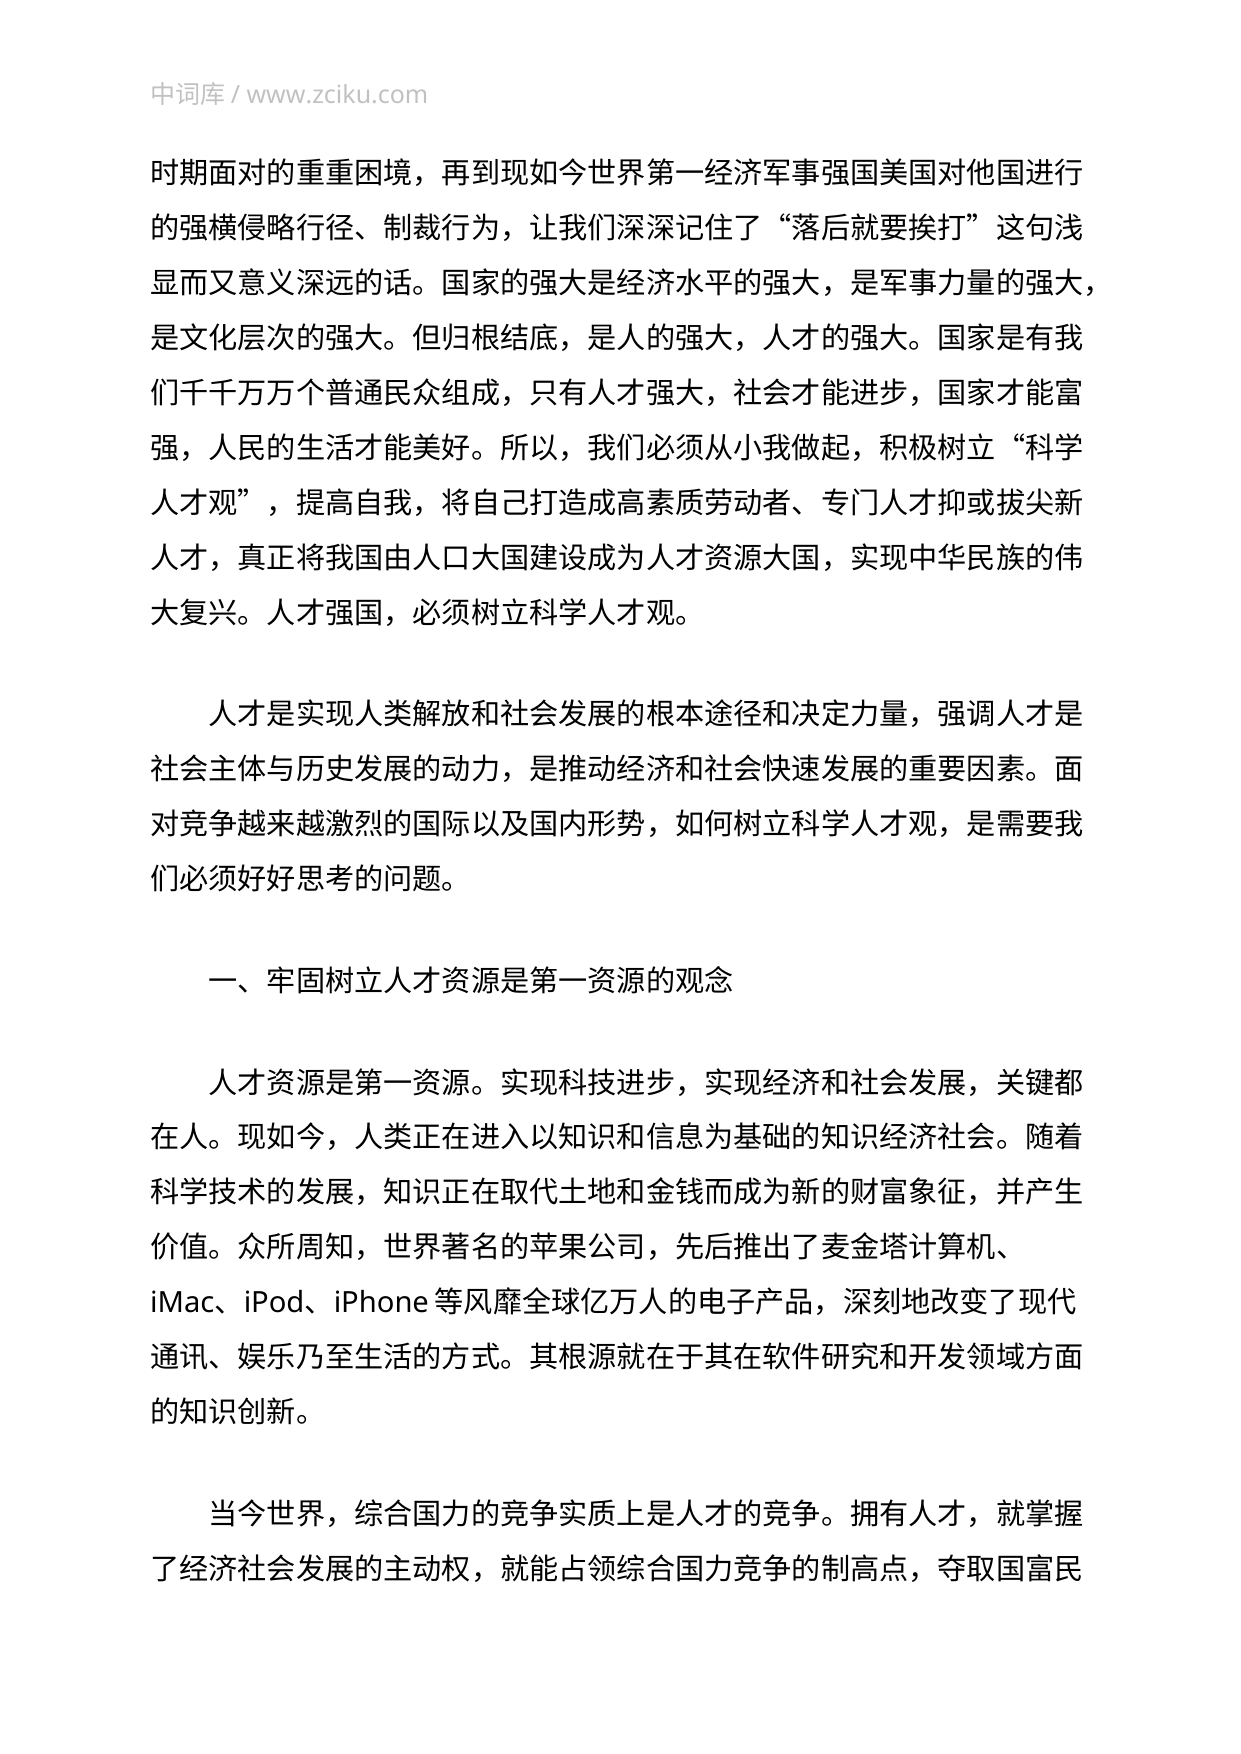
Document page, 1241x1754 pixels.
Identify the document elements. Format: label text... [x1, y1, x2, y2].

text 一、牢固树立人才资源是第一资源的观念 [150, 957, 1090, 1000]
text 人才资源是第一资源。实现科技进步，实现经济和社会发展，关键都在人。现如今，人类正在进入以知识和信息为基础的知识经济社会。随着科学技术的发展，知识正在取代土地和金钱而成为新的财富象征，并产生价值。众所周知，世界著名的苹果公司，先后推出了麦金塔计算机、iMac、iPod、iPhone等风靡全球亿万人的电子产品，深刻地改变了现代通讯、娱乐乃至生活的方式。其根源就在于其在软件研究和开发领域方面的知识创新。 [150, 1059, 1090, 1431]
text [150, 150, 1090, 631]
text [150, 1490, 1090, 1588]
text 人才是实现人类解放和社会发展的根本途径和决定力量，强调人才是社会主体与历史发展的动力，是推动经济和社会快速发展的重要因素。面对竞争越来越激烈的国际以及国内形势，如何树立科学人才观，是需要我们必须好好思考的问题。 [150, 691, 1090, 898]
